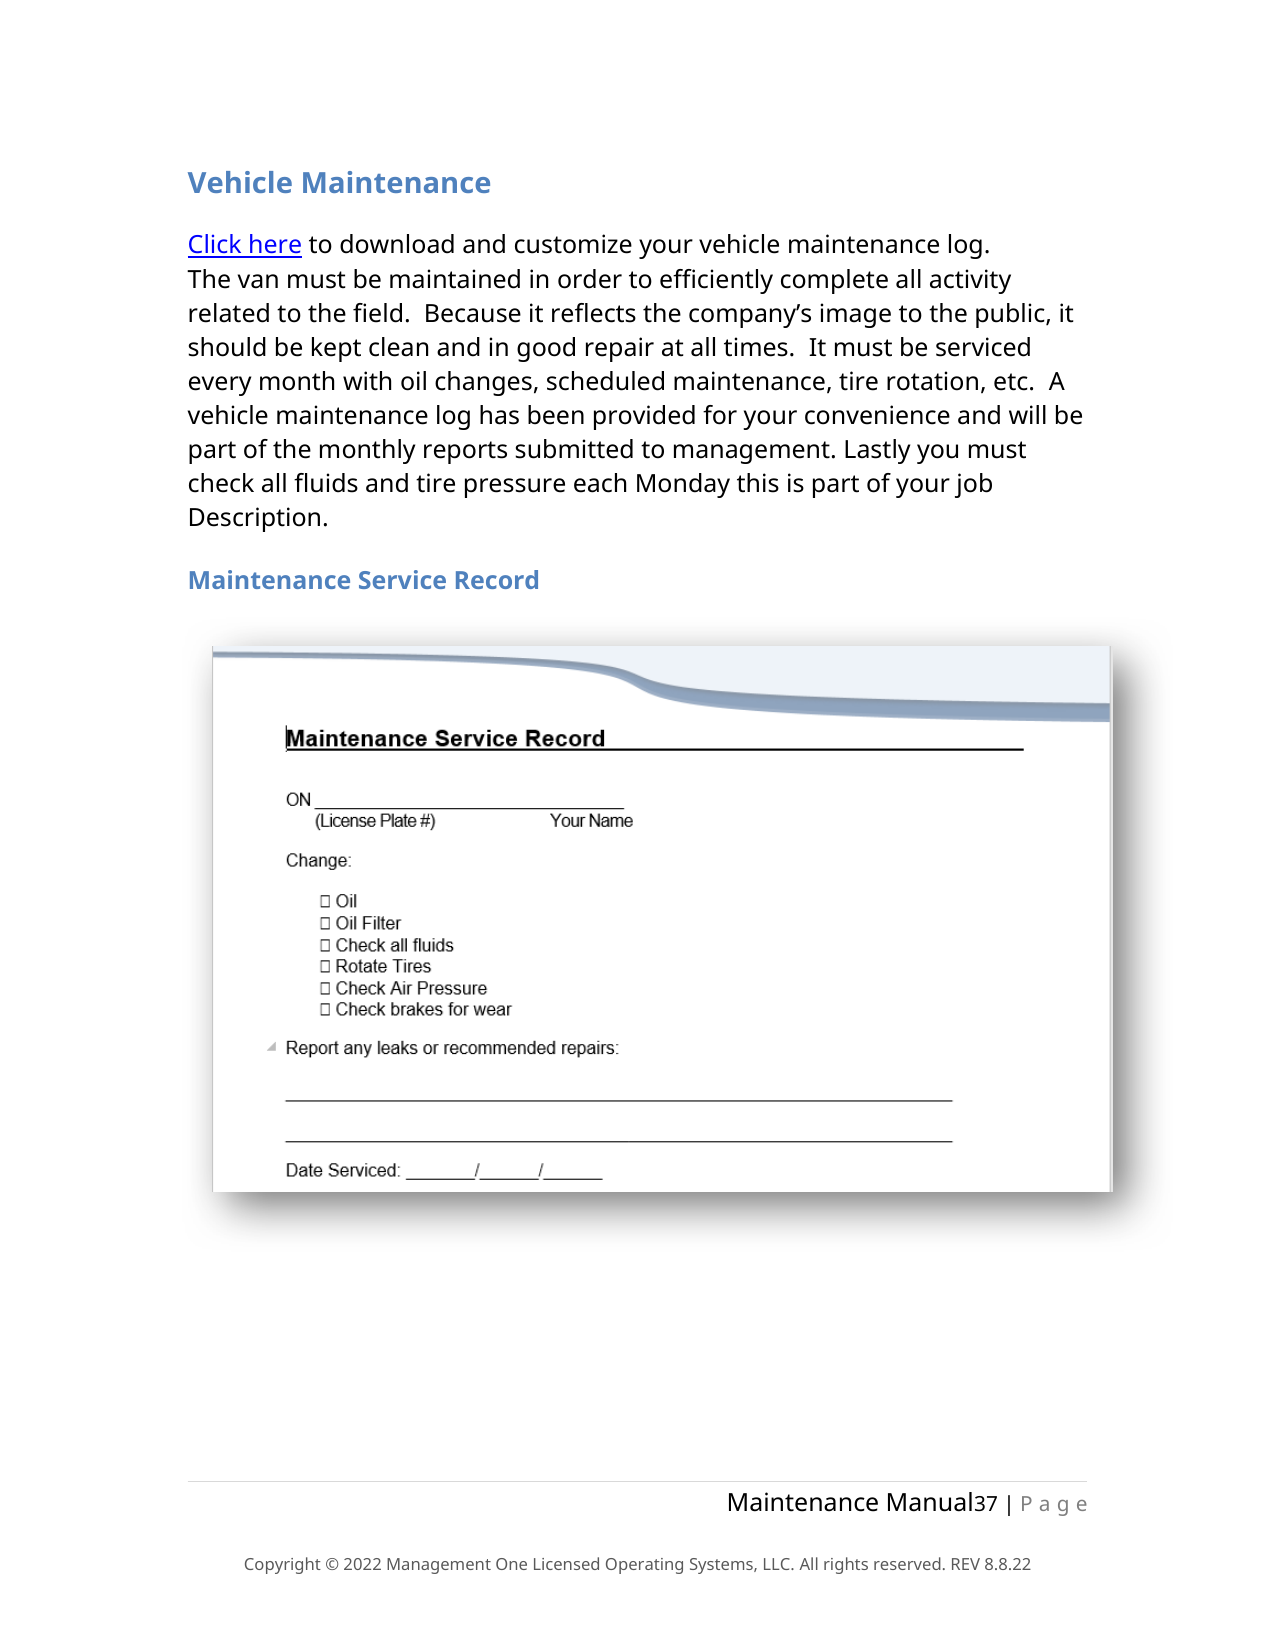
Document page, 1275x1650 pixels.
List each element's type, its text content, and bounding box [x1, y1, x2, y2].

subtitle Maintenance Service Record [187, 563, 1087, 597]
text Click here to download and customize your vehicle maintenance log. [187, 227, 1087, 261]
text The van must be maintained in order to efficiently complete all activity related to the field. Because it reflects the company’s image to the public, it should be kept clean and in good repair at all times. It must be serviced every month with oil changes, scheduled maintenance, tire rotation, etc. A vehicle maintenance log has been provided for your convenience and will be part of the monthly reports submitted to management. Lastly you must check all fluids and tire pressure each Monday this is part of your job Description. [187, 261, 1087, 534]
picture [212, 646, 1113, 1192]
subtitle Vehicle Maintenance [187, 162, 1087, 202]
